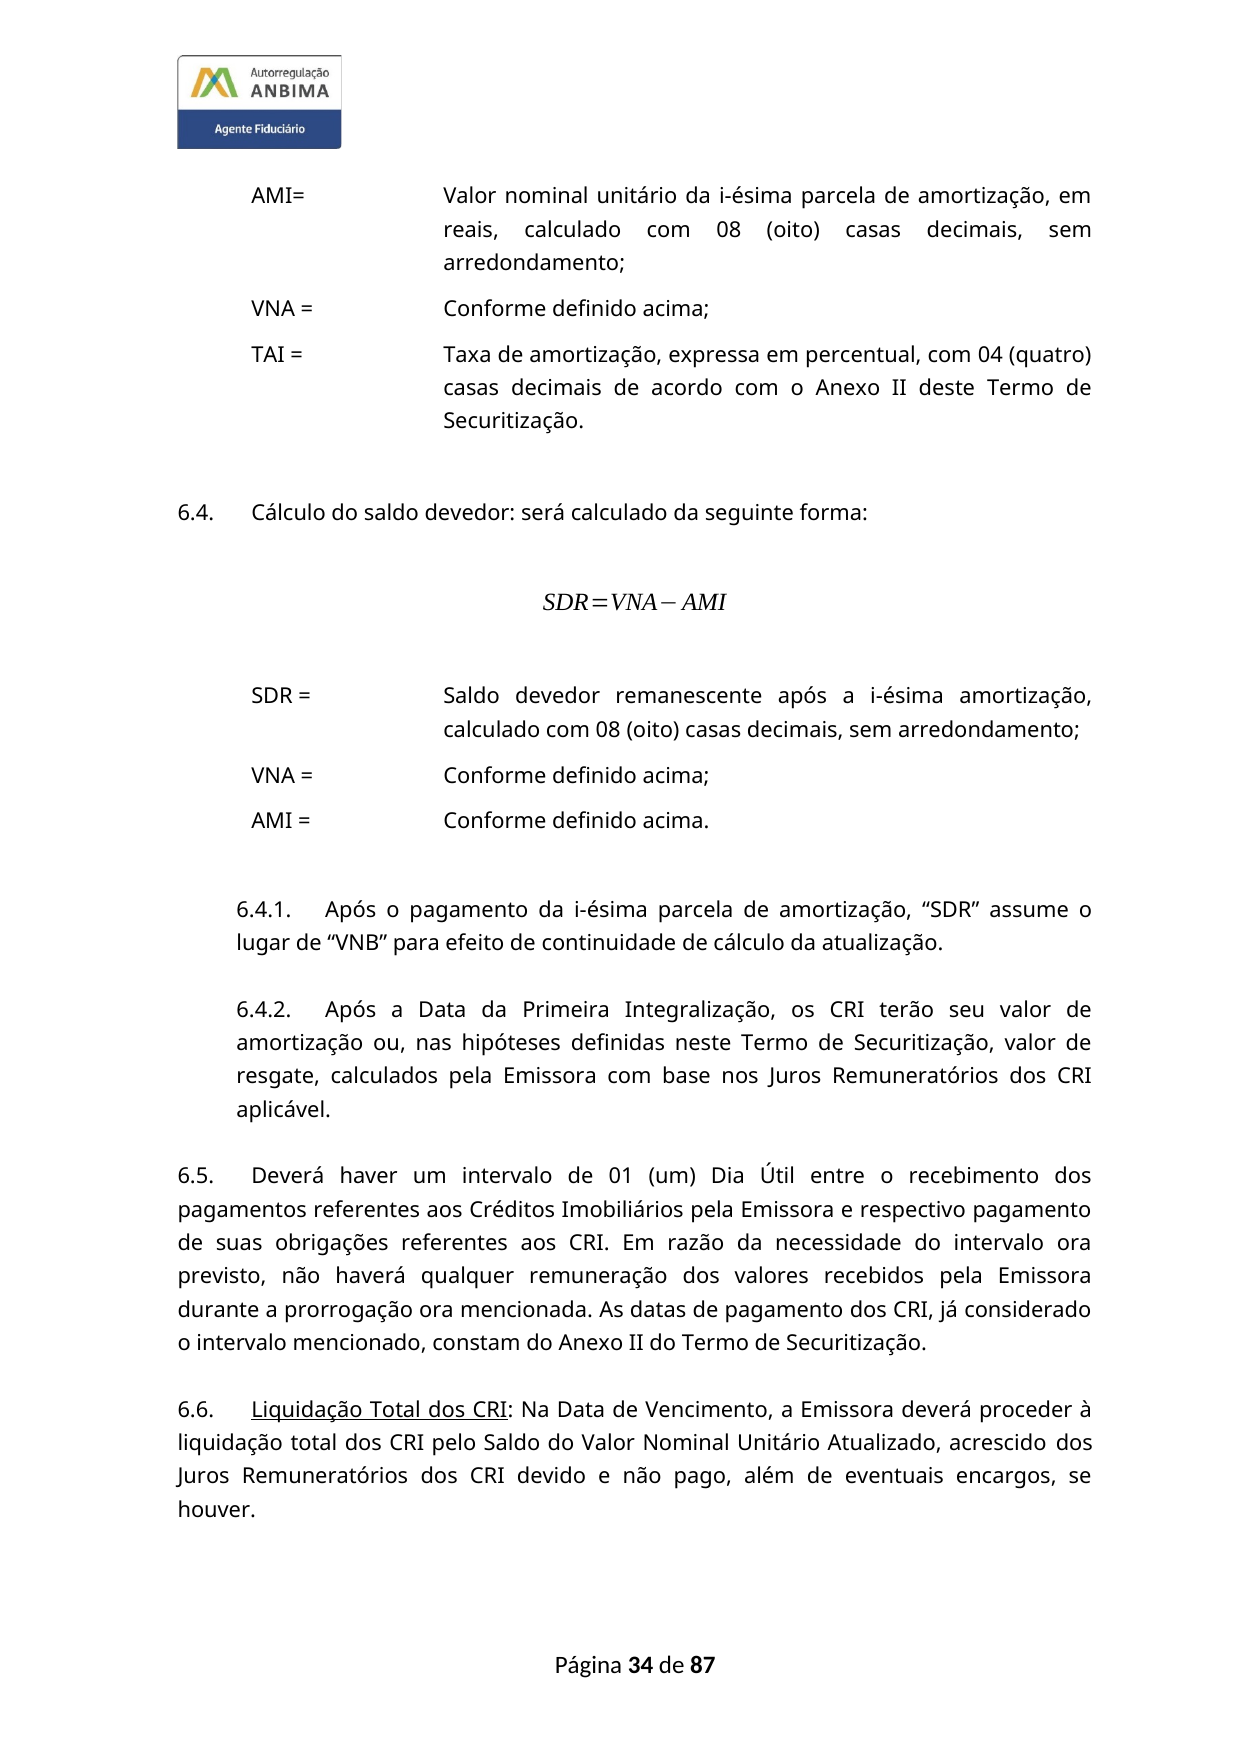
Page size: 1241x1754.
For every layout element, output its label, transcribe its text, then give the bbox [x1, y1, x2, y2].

text AMI= Valor nominal unitário da i-ésima parcela de amortização, em reais, calculado com 08 (oito) casas decimais, sem arredondamento; [251, 177, 1092, 277]
list Deverá haver um intervalo de 01 (um) Dia Útil entre o recebimento dos pagamentos referentes aos Créditos Imobiliários pela Emissora e respectivo pagamento de suas obrigações referentes aos CRI. Em razão da necessidade do intervalo ora previsto, não haverá qualquer remuneração dos valores recebidos pela Emissora durante a prorrogação ora mencionada. As datas de pagamento dos CRI, já considerado o intervalo mencionado, constam do Anexo II do Termo de Securitização. [177, 1157, 1093, 1357]
text SDR = Saldo devedor remanescente após a i-ésima amortização, calculado com 08 (oito) casas decimais, sem arredondamento; [251, 677, 1092, 744]
text VNA = Conforme definido acima; [251, 756, 1092, 790]
list Após o pagamento da i-ésima parcela de amortização, “SDR” assume o lugar de “VNB” para efeito de continuidade de cálculo da atualização. [236, 890, 1093, 957]
text TAI = Taxa de amortização, expressa em percentual, com 04 (quatro) casas decimais de acordo com o Anexo II deste Termo de Securitização. [251, 336, 1092, 436]
text VNA = Conforme definido acima; [251, 290, 1092, 323]
list Cálculo do saldo devedor: será calculado da seguinte forma: [177, 494, 1093, 527]
text AMI = Conforme definido acima. [251, 802, 1092, 836]
picture [177, 55, 342, 149]
list Liquidação Total dos CRI: Na Data de Vencimento, a Emissora deverá proceder à liquidação total dos CRI pelo Saldo do Valor Nominal Unitário Atualizado, acrescido dos Juros Remuneratórios dos CRI devido e não pago, além de eventuais encargos, se houver. [177, 1390, 1093, 1524]
list Após a Data da Primeira Integralização, os CRI terão seu valor de amortização ou, nas hipóteses definidas neste Termo de Securitização, valor de resgate, calculados pela Emissora com base nos Juros Remuneratórios dos CRI aplicável. [236, 990, 1093, 1124]
